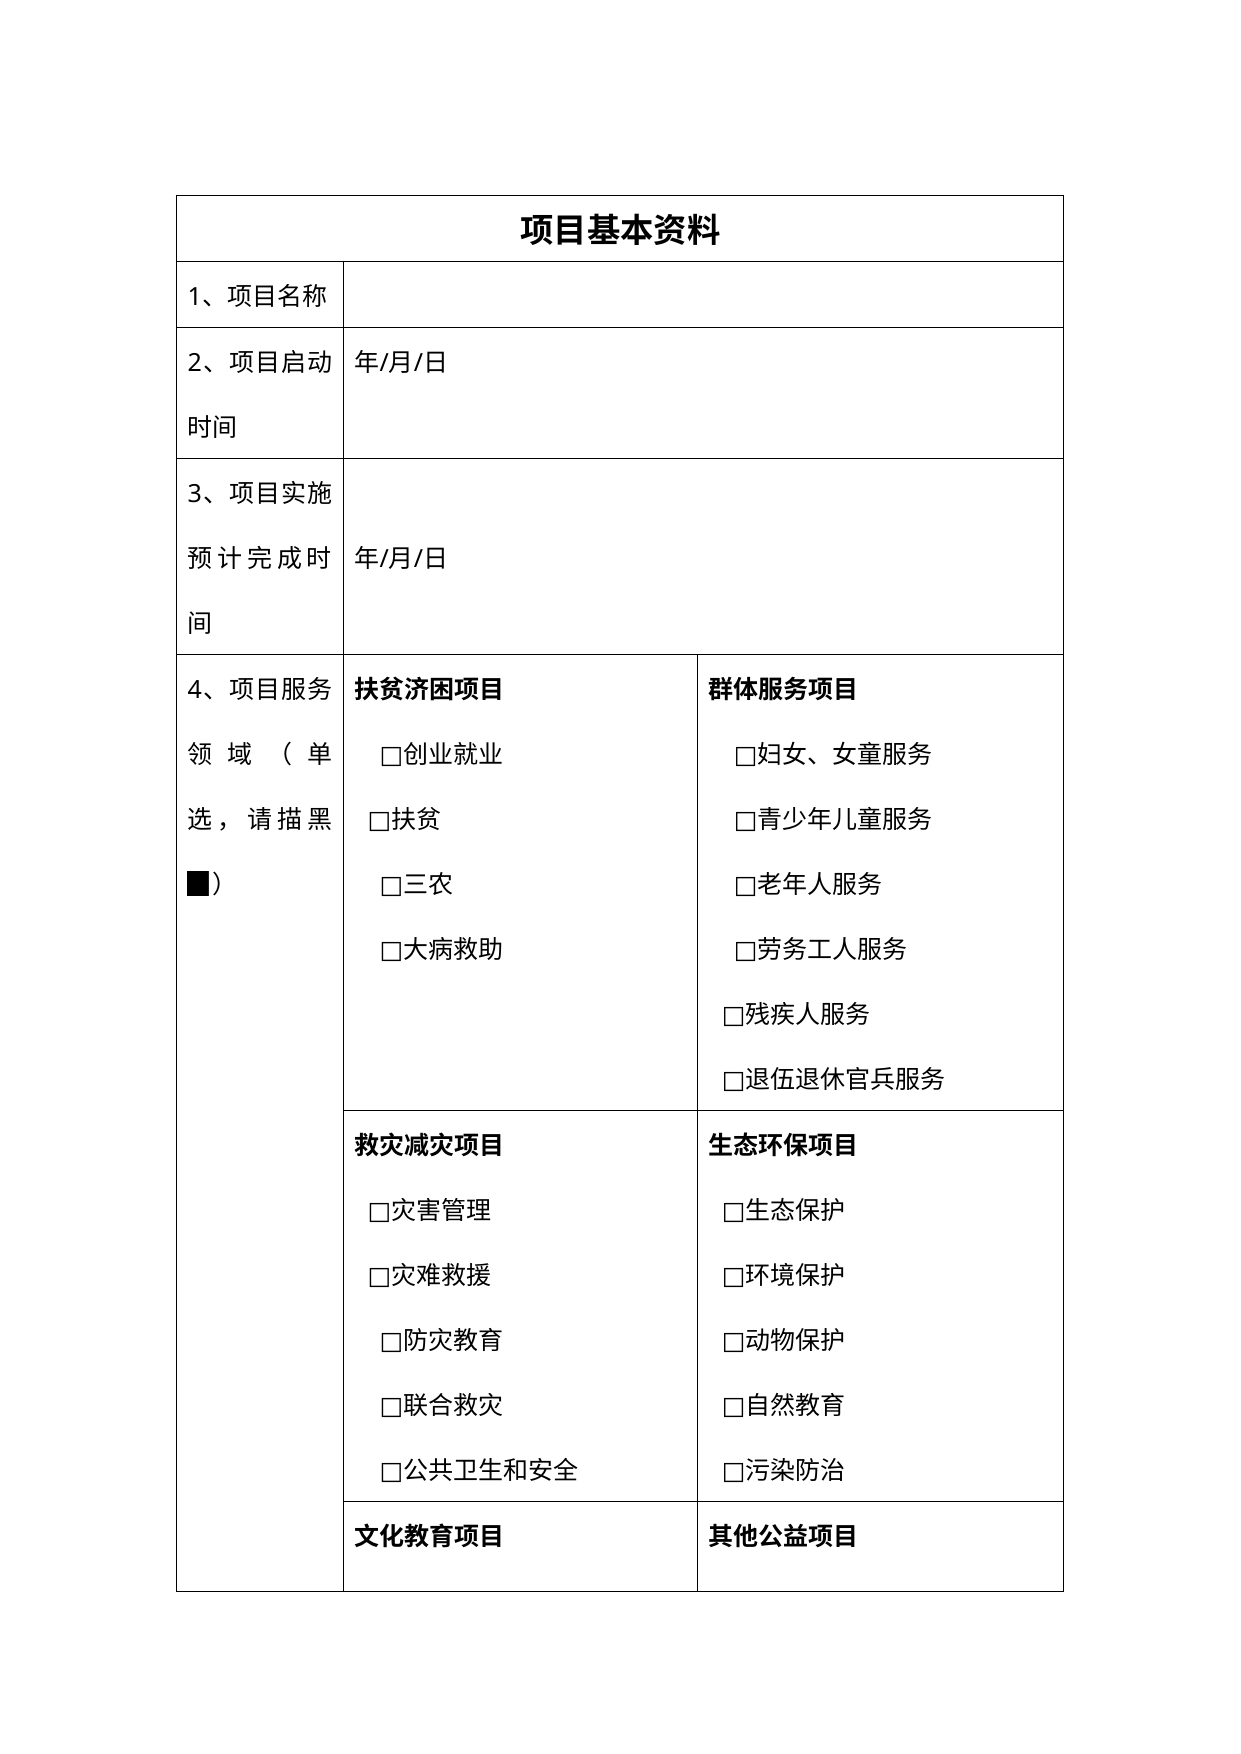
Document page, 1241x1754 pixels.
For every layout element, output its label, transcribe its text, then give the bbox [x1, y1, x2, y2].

table_cell 扶贫济困项目 □创业就业 □扶贫 □三农 □大病救助 [344, 655, 697, 1110]
table_cell 2、项目启动时间 [177, 328, 343, 458]
table_cell [344, 262, 1063, 327]
table_cell 1、项目名称 [177, 262, 343, 327]
table_cell 生态环保项目 □生态保护 □环境保护 □动物保护 □自然教育 □污染防治 [698, 1111, 1063, 1501]
table_cell 群体服务项目 □妇女、女童服务 □青少年儿童服务 □老年人服务 □劳务工人服务 □残疾人服务 □退伍退休官兵服务 [698, 655, 1063, 1110]
table_cell 4、项目服务领域（单选，请描黑▉） [177, 655, 343, 1591]
table_header 项目基本资料 [177, 196, 1063, 261]
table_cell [344, 1502, 697, 1591]
table_cell 救灾减灾项目 □灾害管理 □灾难救援 □防灾教育 □联合救灾 □公共卫生和安全 [344, 1111, 697, 1501]
table_cell 3、项目实施预计完成时间 [177, 459, 343, 654]
table_cell 年/月/日 [344, 328, 1063, 458]
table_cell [698, 1502, 1063, 1591]
table_cell 年/月/日 [344, 459, 1063, 654]
